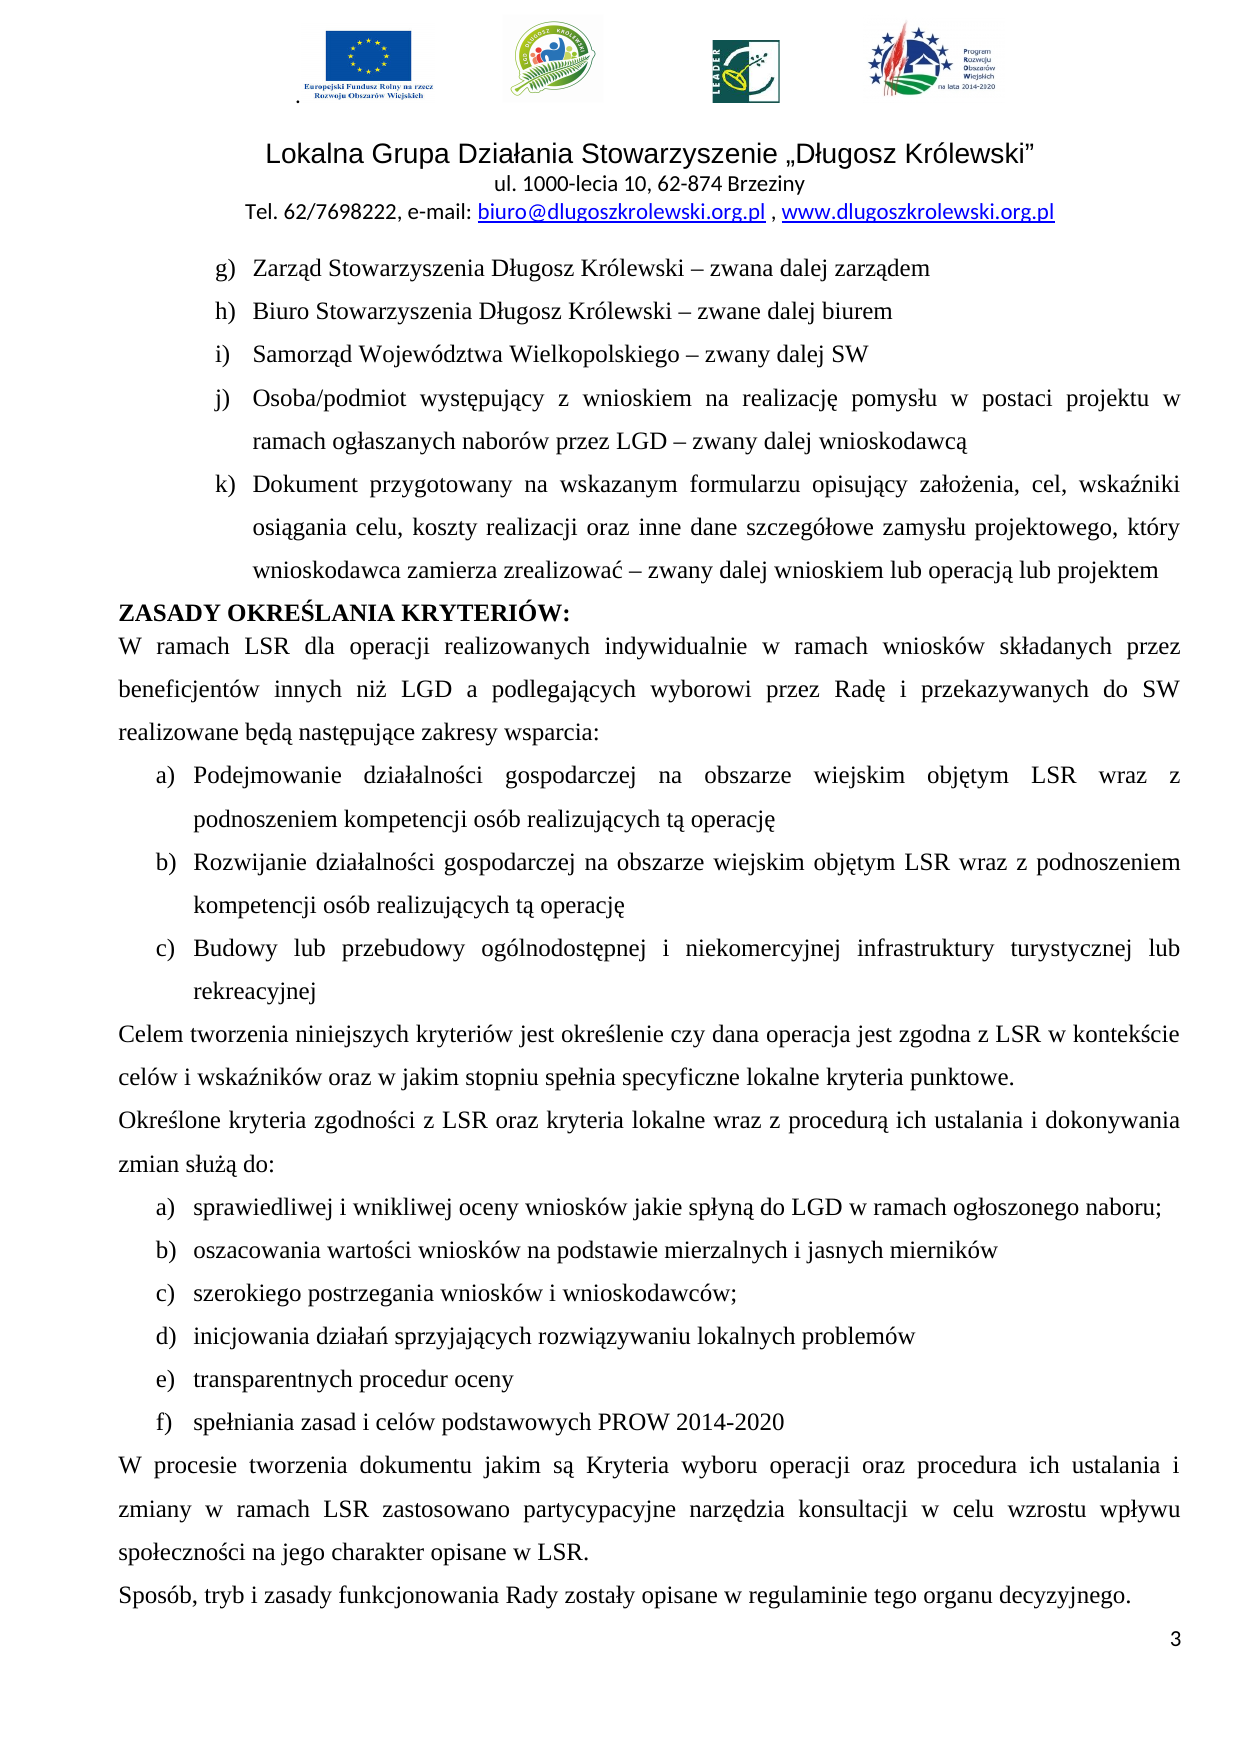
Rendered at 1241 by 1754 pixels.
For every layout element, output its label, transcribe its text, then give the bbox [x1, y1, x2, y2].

text ZASADY OKREŚLANIA KRYTERIÓW: [118, 598, 1181, 627]
list Biuro Stowarzyszenia Długosz Królewski – zwane dalej biurem [215, 296, 1181, 325]
list spełniania zasad i celów podstawowych PROW 2014-2020 [156, 1407, 1181, 1436]
list Rozwijanie działalności gospodarczej na obszarze wiejskim objętym LSR wraz z podnoszeniem kompetencji osób realizujących tą operację [156, 847, 1181, 919]
list Osoba/podmiot występujący z wnioskiem na realizację pomysłu w postaci projektu w ramach ogłaszanych naborów przez LGD – zwany dalej wnioskodawcą [215, 383, 1181, 454]
list inicjowania działań sprzyjających rozwiązywaniu lokalnych problemów [156, 1321, 1181, 1350]
list sprawiedliwej i wnikliwej oceny wniosków jakie spłyną do LGD w ramach ogłoszonego naboru; [156, 1192, 1181, 1221]
list transparentnych procedur oceny [156, 1364, 1181, 1393]
text Celem tworzenia niniejszych kryteriów jest określenie czy dana operacja jest zgodna z LSR w kontekście celów i wskaźników oraz w jakim stopniu spełnia specyficzne lokalne kryteria punktowe. [118, 1019, 1181, 1091]
list Dokument przygotowany na wskazanym formularzu opisujący założenia, cel, wskaźniki osiągania celu, koszty realizacji oraz inne dane szczegółowe zamysłu projektowego, który wnioskodawca zamierza zrealizować – zwany dalej wnioskiem lub operacją lub projektem [215, 469, 1181, 584]
text W procesie tworzenia dokumentu jakim są Kryteria wyboru operacji oraz procedura ich ustalania i zmiany w ramach LSR zastosowano partycypacyjne narzędzia konsultacji w celu wzrostu wpływu społeczności na jego charakter opisane w LSR. [118, 1451, 1181, 1566]
list oszacowania wartości wniosków na podstawie mierzalnych i jasnych mierników [156, 1235, 1181, 1264]
list Podejmowanie działalności gospodarczej na obszarze wiejskim objętym LSR wraz z podnoszeniem kompetencji osób realizujących tą operację [156, 761, 1181, 832]
list Zarząd Stowarzyszenia Długosz Królewski – zwana dalej zarządem [215, 253, 1181, 282]
picture [300, 21, 435, 103]
text Sposób, tryb i zasady funkcjonowania Rady zostały opisane w regulaminie tego organu decyzyjnego. [118, 1580, 1181, 1609]
picture [502, 14, 604, 103]
list Samorząd Województwa Wielkopolskiego – zwany dalej SW [215, 339, 1181, 368]
picture [862, 15, 1005, 103]
list Budowy lub przebudowy ogólnodostępnej i niekomercyjnej infrastruktury turystycznej lub rekreacyjnej [156, 933, 1181, 1005]
text Określone kryteria zgodności z LSR oraz kryteria lokalne wraz z procedurą ich ustalania i dokonywania zmian służą do: [118, 1106, 1181, 1177]
picture [712, 40, 780, 103]
text W ramach LSR dla operacji realizowanych indywidualnie w ramach wniosków składanych przez beneficjentów innych niż LGD a podlegających wyborowi przez Radę i przekazywanych do SW realizowane będą następujące zakresy wsparcia: [118, 631, 1181, 746]
list szerokiego postrzegania wniosków i wnioskodawców; [156, 1278, 1181, 1307]
